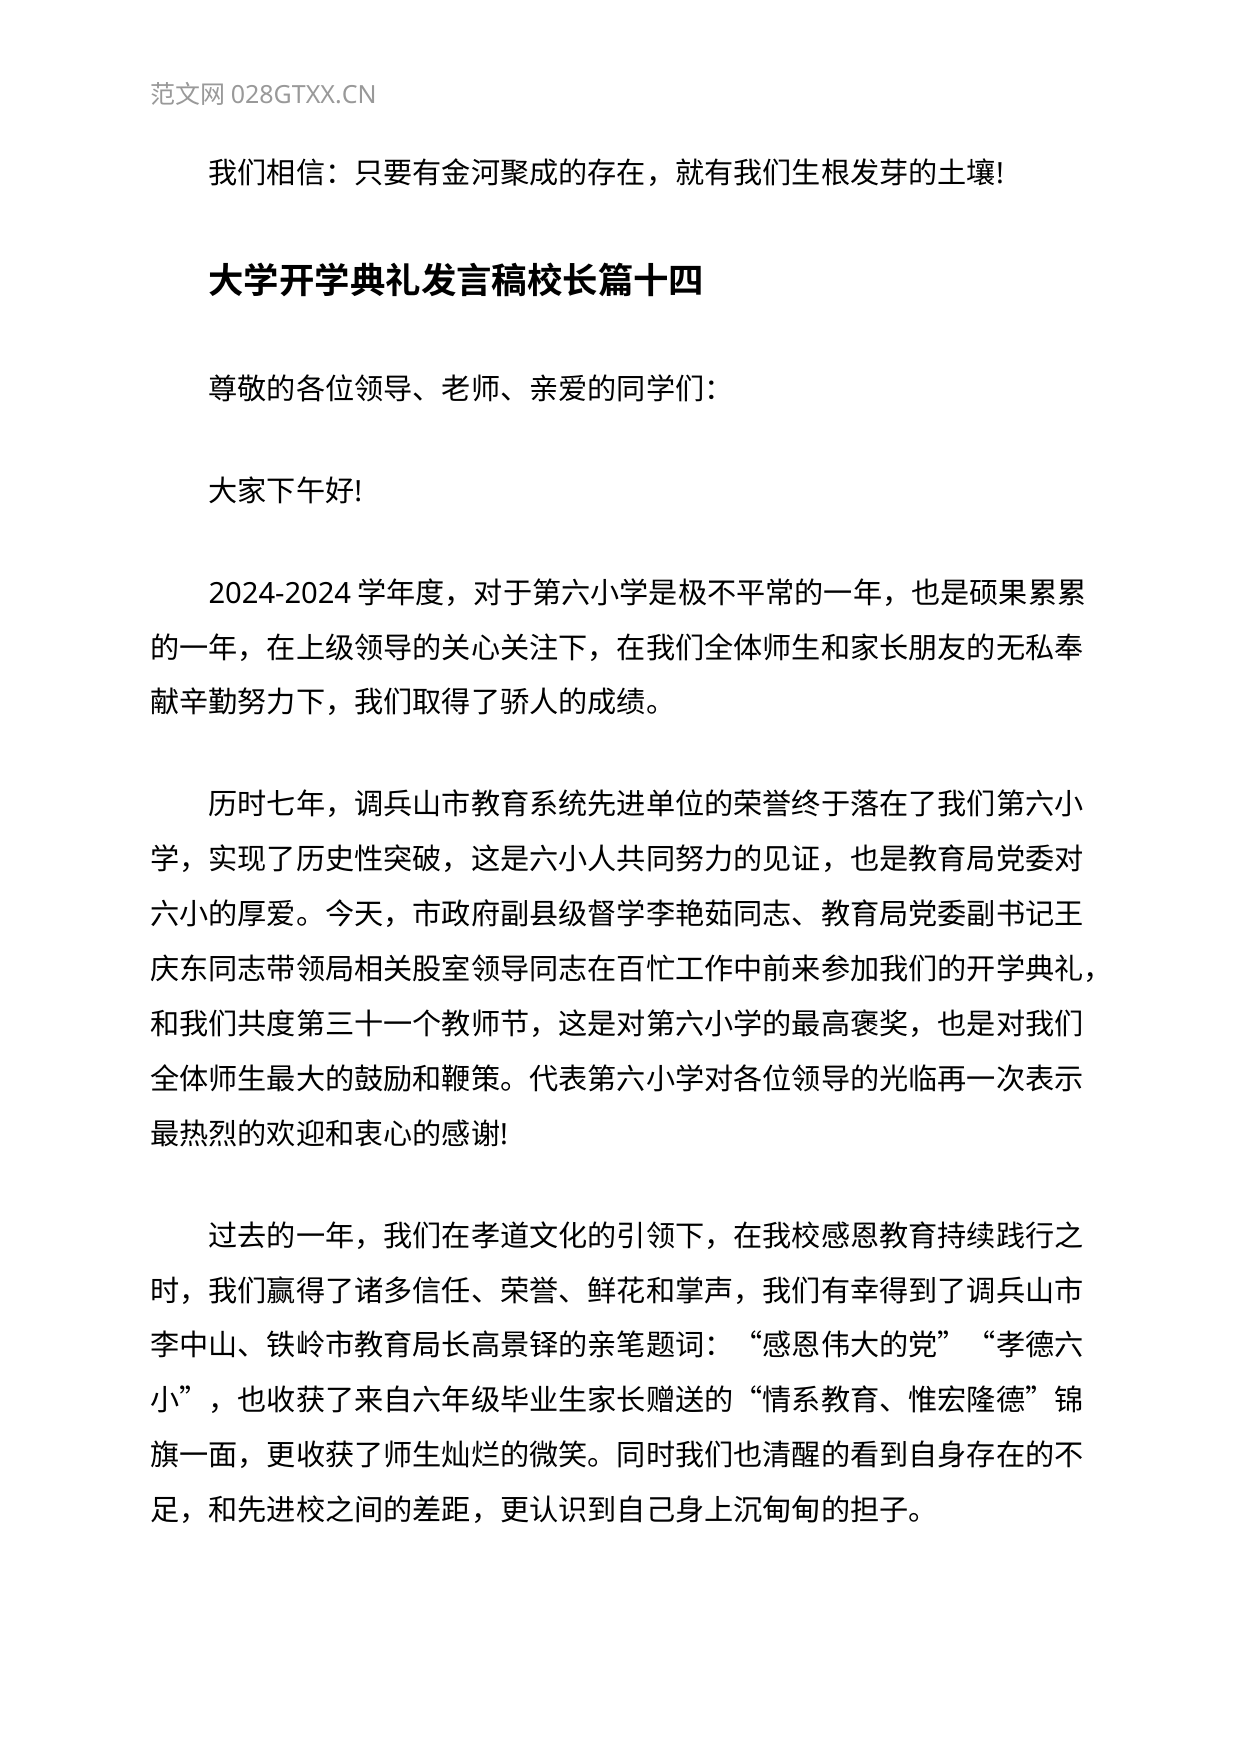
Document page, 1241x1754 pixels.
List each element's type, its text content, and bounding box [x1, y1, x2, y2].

text 历时七年，调兵山市教育系统先进单位的荣誉终于落在了我们第六小学，实现了历史性突破，这是六小人共同努力的见证，也是教育局党委对六小的厚爱。今天，市政府副县级督学李艳茹同志、教育局党委副书记王庆东同志带领局相关股室领导同志在百忙工作中前来参加我们的开学典礼，和我们共度第三十一个教师节，这是对第六小学的最高褒奖，也是对我们全体师生最大的鼓励和鞭策。代表第六小学对各位领导的光临再一次表示最热烈的欢迎和衷心的感谢! [150, 781, 1090, 1153]
text 我们相信：只要有金河聚成的存在，就有我们生根发芽的土壤! [150, 150, 1090, 192]
text 大家下午好! [150, 467, 1090, 509]
text 过去的一年，我们在孝道文化的引领下，在我校感恩教育持续践行之时，我们赢得了诸多信任、荣誉、鲜花和掌声，我们有幸得到了调兵山市李中山、铁岭市教育局长高景铎的亲笔题词：“感恩伟大的党”“孝德六小”，也收获了来自六年级毕业生家长赠送的“情系教育、惟宏隆德”锦旗一面，更收获了师生灿烂的微笑。同时我们也清醒的看到自身存在的不足，和先进校之间的差距，更认识到自己身上沉甸甸的担子。 [150, 1212, 1090, 1529]
text 尊敬的各位领导、老师、亲爱的同学们： [150, 365, 1090, 408]
text 2024-2024学年度，对于第六小学是极不平常的一年，也是硕果累累的一年，在上级领导的关心关注下，在我们全体师生和家长朋友的无私奉献辛勤努力下，我们取得了骄人的成绩。 [150, 569, 1090, 721]
text 大学开学典礼发言稿校长篇十四 [150, 252, 1090, 303]
